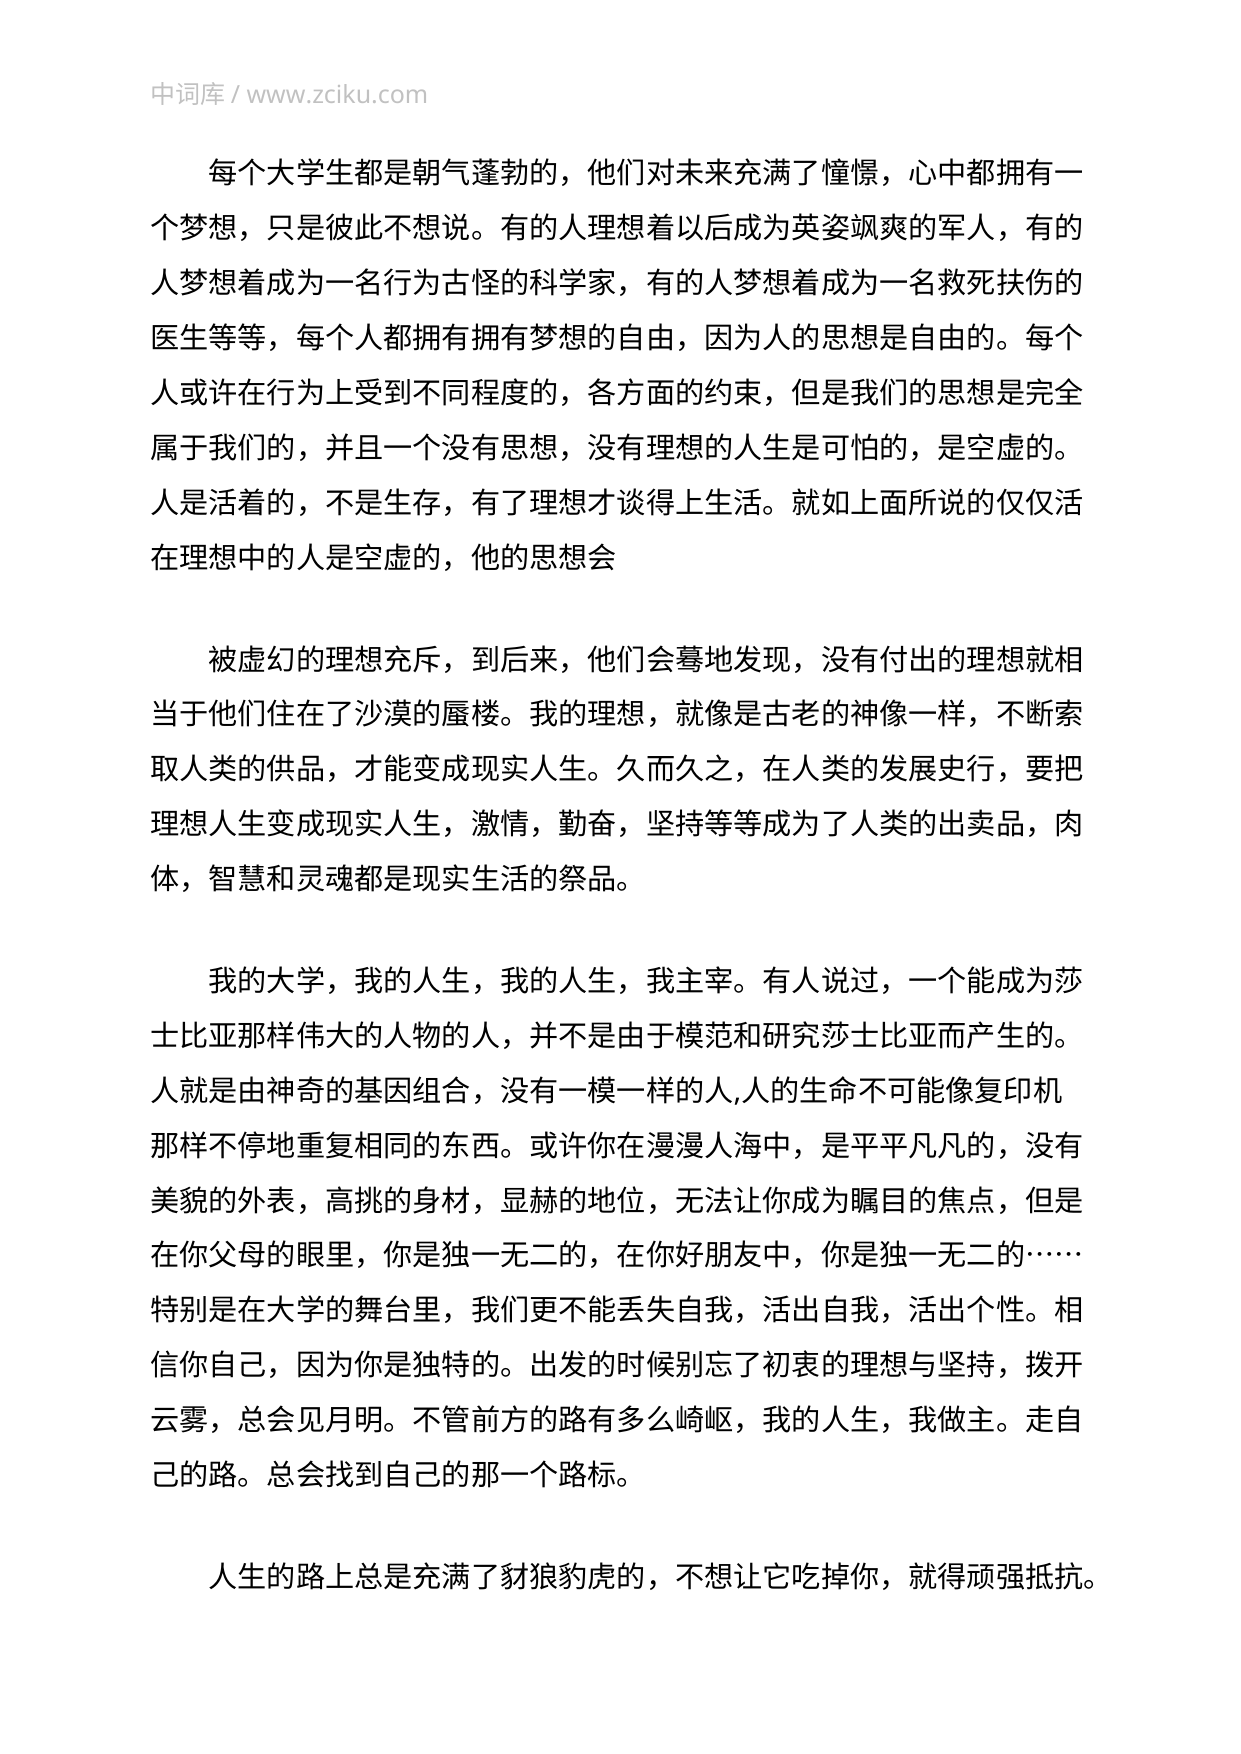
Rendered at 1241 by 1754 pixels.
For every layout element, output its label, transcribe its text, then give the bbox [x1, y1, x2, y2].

text 每个大学生都是朝气蓬勃的，他们对未来充满了憧憬，心中都拥有一个梦想，只是彼此不想说。有的人理想着以后成为英姿飒爽的军人，有的人梦想着成为一名行为古怪的科学家，有的人梦想着成为一名救死扶伤的医生等等，每个人都拥有拥有梦想的自由，因为人的思想是自由的。每个人或许在行为上受到不同程度的，各方面的约束，但是我们的思想是完全属于我们的，并且一个没有思想，没有理想的人生是可怕的，是空虚的。人是活着的，不是生存，有了理想才谈得上生活。就如上面所说的仅仅活在理想中的人是空虚的，他的思想会 [150, 150, 1090, 577]
text 我的大学，我的人生，我的人生，我主宰。有人说过，一个能成为莎士比亚那样伟大的人物的人，并不是由于模范和研究莎士比亚而产生的。人就是由神奇的基因组合，没有一模一样的人,人的生命不可能像复印机那样不停地重复相同的东西。或许你在漫漫人海中，是平平凡凡的，没有美貌的外表，高挑的身材，显赫的地位，无法让你成为瞩目的焦点，但是在你父母的眼里，你是独一无二的，在你好朋友中，你是独一无二的……特别是在大学的舞台里，我们更不能丢失自我，活出自我，活出个性。相信你自己，因为你是独特的。出发的时候别忘了初衷的理想与坚持，拨开云雾，总会见月明。不管前方的路有多么崎岖，我的人生，我做主。走自己的路。总会找到自己的那一个路标。 [150, 957, 1090, 1494]
text 被虚幻的理想充斥，到后来，他们会蓦地发现，没有付出的理想就相当于他们住在了沙漠的蜃楼。我的理想，就像是古老的神像一样，不断索取人类的供品，才能变成现实人生。久而久之，在人类的发展史行，要把理想人生变成现实人生，激情，勤奋，坚持等等成为了人类的出卖品，肉体，智慧和灵魂都是现实生活的祭品。 [150, 636, 1090, 898]
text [150, 1553, 1090, 1596]
